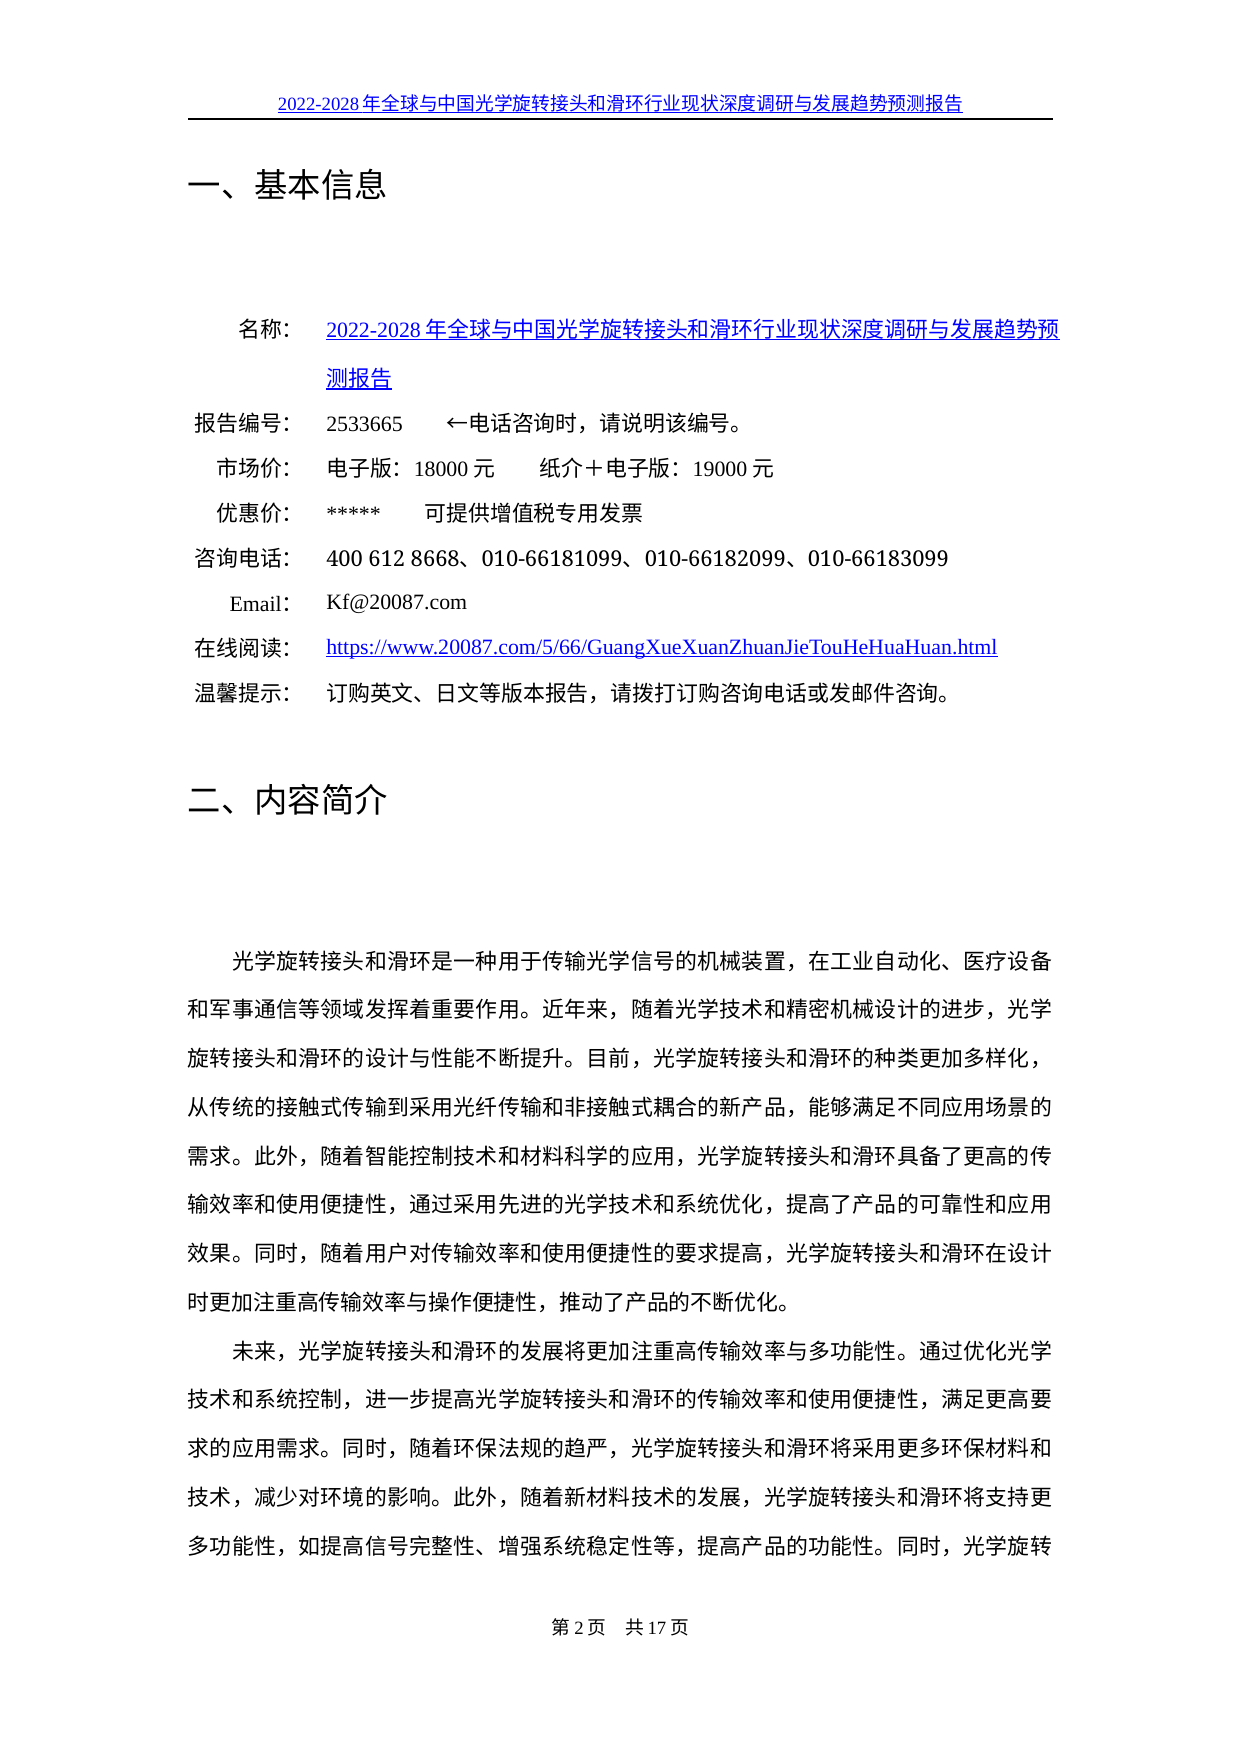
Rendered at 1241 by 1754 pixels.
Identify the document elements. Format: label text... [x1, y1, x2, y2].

table_cell [315, 630, 1073, 675]
table_cell 订购英文、日文等版本报告，请拨打订购咨询电话或发邮件咨询。 [315, 675, 1073, 720]
table_header 名称： [167, 312, 315, 405]
table_cell Kf@20087.com [315, 585, 1073, 630]
table_cell 在线阅读： [167, 630, 315, 675]
table_cell 报告编号： [167, 405, 315, 450]
table_cell 电子版：18000 元 纸介＋电子版：19000 元 [315, 450, 1073, 495]
table_cell 温馨提示： [167, 675, 315, 720]
table_cell ***** 可提供增值税专用发票 [315, 495, 1073, 540]
title 二、内容简介 [187, 766, 1053, 831]
table_header 2022-2028年全球与中国光学旋转接头和滑环行业现状深度调研与发展趋势预测报告 [315, 312, 1073, 405]
table_cell 市场价： [167, 450, 315, 495]
table_cell 优惠价： [167, 495, 315, 540]
table_cell 2533665 ←电话咨询时，请说明该编号。 [315, 405, 1073, 450]
table_cell 咨询电话： [167, 540, 315, 585]
title 一、基本信息 [187, 150, 1053, 215]
table_cell 400 612 8668、010-66181099、010-66182099、010-66183099 [315, 540, 1073, 585]
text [187, 943, 1053, 1561]
table_cell Email： [167, 585, 315, 630]
